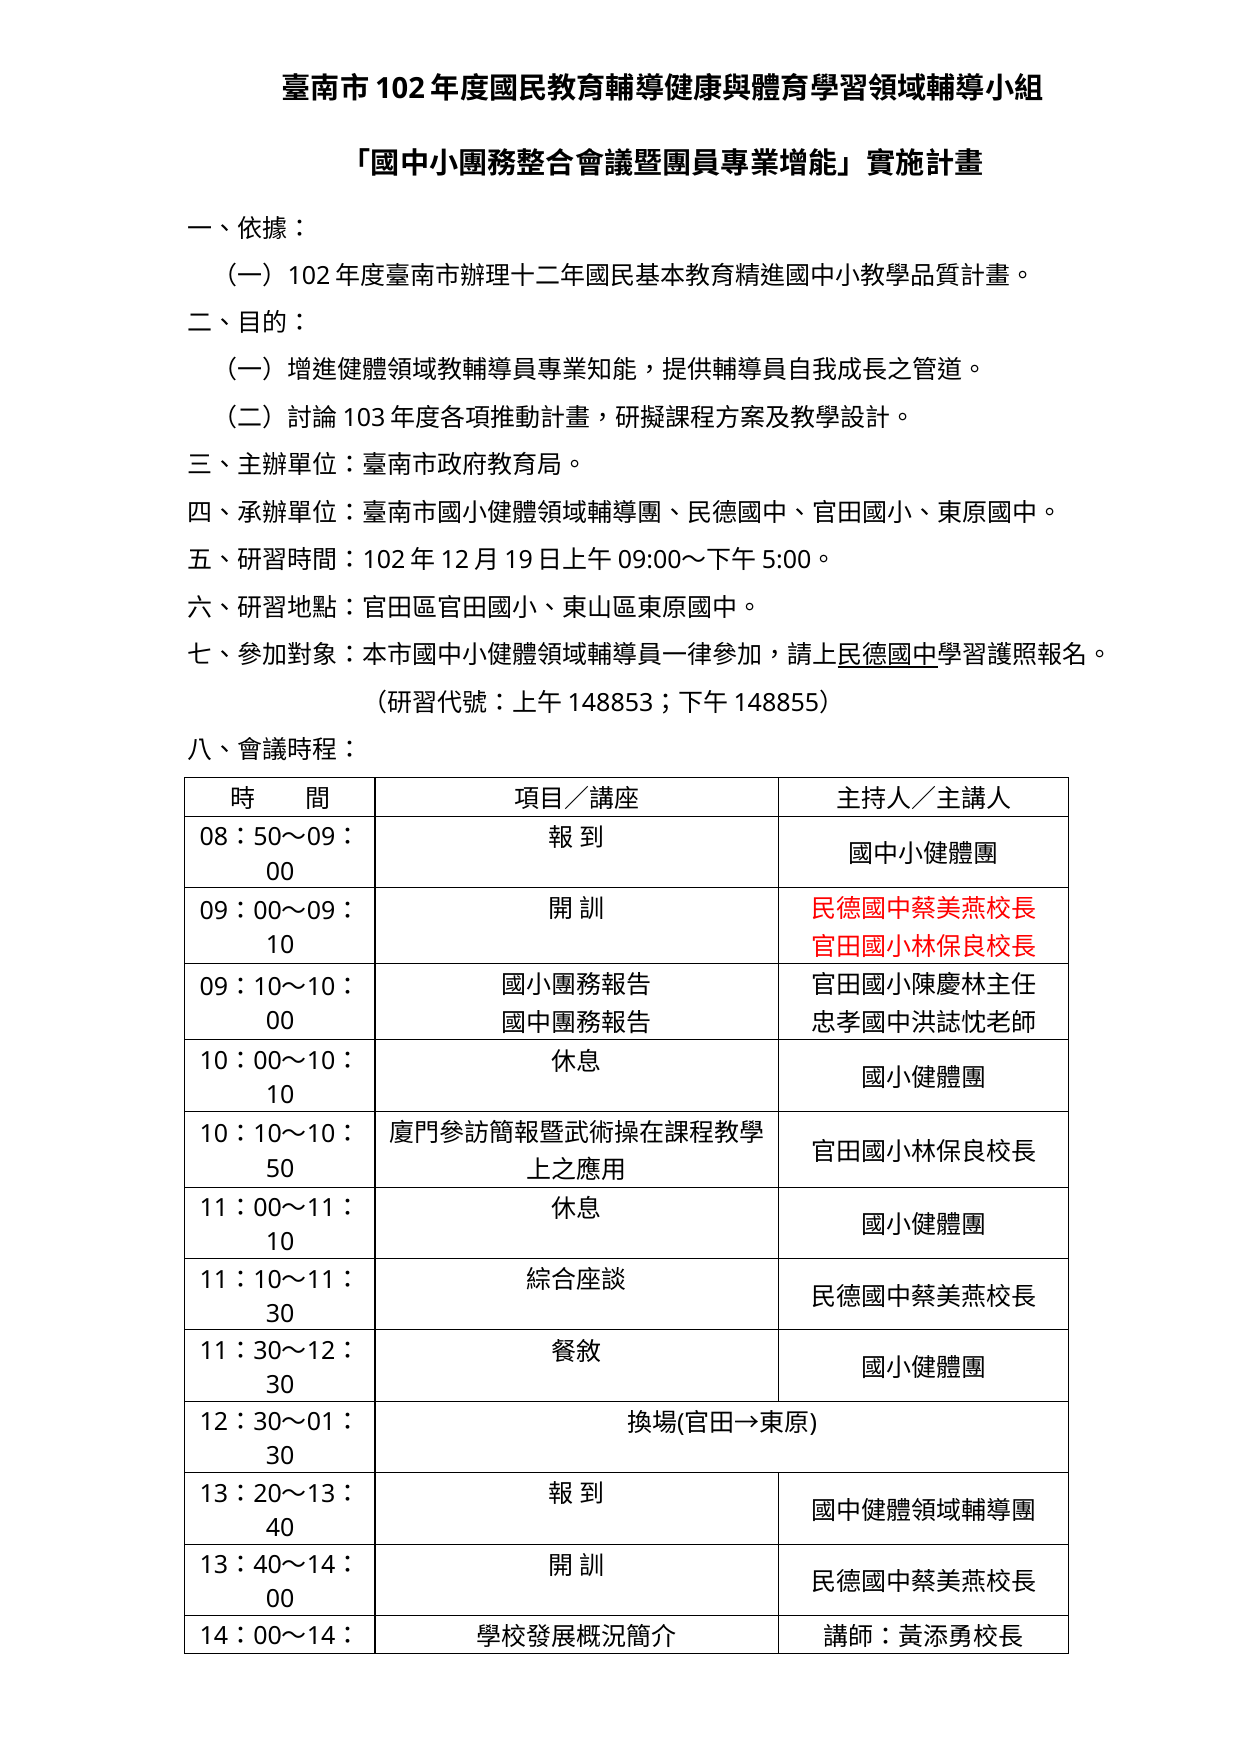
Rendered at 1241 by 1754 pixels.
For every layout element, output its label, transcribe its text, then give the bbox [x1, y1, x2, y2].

table_cell 08：50～09：00 [185, 817, 374, 887]
table_cell 11：30～12：30 [185, 1330, 374, 1401]
table_cell 10：00～10：10 [185, 1040, 374, 1111]
table_cell 報 到 [376, 817, 778, 887]
table_cell 國小團務報告 國中團務報告 [376, 964, 778, 1039]
table_cell 官田國小林保良校長 [779, 1112, 1068, 1187]
table_cell 換場(官田→東原) [376, 1402, 1068, 1472]
text （一）102年度臺南市辦理十二年國民基本教育精進國中小教學品質計畫。 [187, 256, 1137, 292]
text 六、研習地點：官田區官田國小、東山區東原國中。 [187, 587, 1137, 623]
table_header 主持人／主講人 [779, 778, 1068, 816]
table_cell 國小健體團 [779, 1330, 1068, 1401]
table_cell 民德國中蔡美燕校長 官田國小林保良校長 [779, 888, 1068, 963]
table_cell 10：10～10：50 [185, 1112, 374, 1187]
text （一）增進健體領域教輔導員專業知能，提供輔導員自我成長之管道。 [187, 350, 1137, 386]
table_cell 開 訓 [376, 888, 778, 963]
table_cell 開 訓 [376, 1545, 778, 1615]
table_cell 官田國小陳慶林主任 忠孝國中洪誌忱老師 [779, 964, 1068, 1039]
table_cell 民德國中蔡美燕校長 [779, 1545, 1068, 1615]
text 「國中小團務整合會議暨團員專業增能」實施計畫 [187, 123, 1137, 198]
text 二、目的： [187, 302, 1137, 338]
table_cell 國小健體團 [779, 1188, 1068, 1258]
table_cell 國中小健體團 [779, 817, 1068, 887]
table_cell 休息 [376, 1040, 778, 1111]
table_cell 國小健體團 [779, 1040, 1068, 1111]
table_cell 09：10～10：00 [185, 964, 374, 1039]
table_header 時 間 [185, 778, 374, 816]
table_cell 11：10～11：30 [185, 1259, 374, 1329]
table_cell 民德國中蔡美燕校長 [779, 1259, 1068, 1329]
table_cell 13：40～14：00 [185, 1545, 374, 1615]
table_cell 13：20～13：40 [185, 1473, 374, 1543]
text （研習代號：上午148853；下午148855） [187, 682, 1137, 718]
table_cell 餐敘 [376, 1330, 778, 1401]
table_cell 學校發展概況簡介 [376, 1616, 778, 1653]
text 五、研習時間：102年12月19日上午09:00～下午5:00。 [187, 540, 1137, 576]
text 臺南市102年度國民教育輔導健康與體育學習領域輔導小組 [187, 48, 1137, 123]
table_cell 講師：黃添勇校長 [779, 1616, 1068, 1653]
text 一、依據： [187, 209, 1137, 245]
table_cell 14：00～14：50 [185, 1616, 374, 1653]
table_cell 11：00～11：10 [185, 1188, 374, 1258]
text （二）討論103年度各項推動計畫，研擬課程方案及教學設計。 [187, 397, 1137, 433]
table_cell 休息 [376, 1188, 778, 1258]
text 三、主辦單位：臺南市政府教育局。 [187, 445, 1137, 481]
text 七、參加對象：本市國中小健體領域輔導員一律參加，請上民德國中學習護照報名。 [187, 635, 1137, 671]
text 八、會議時程： [187, 730, 1137, 766]
table_cell 12：30～01：30 [185, 1402, 374, 1472]
table_header 項目／講座 [376, 778, 778, 816]
table_cell 09：00～09：10 [185, 888, 374, 963]
text 四、承辦單位：臺南市國小健體領域輔導團、民德國中、官田國小、東原國中。 [187, 492, 1137, 528]
table_cell 綜合座談 [376, 1259, 778, 1329]
table_cell 報 到 [376, 1473, 778, 1543]
table_cell 廈門參訪簡報暨武術操在課程教學上之應用 [376, 1112, 778, 1187]
table_cell 國中健體領域輔導團 [779, 1473, 1068, 1543]
